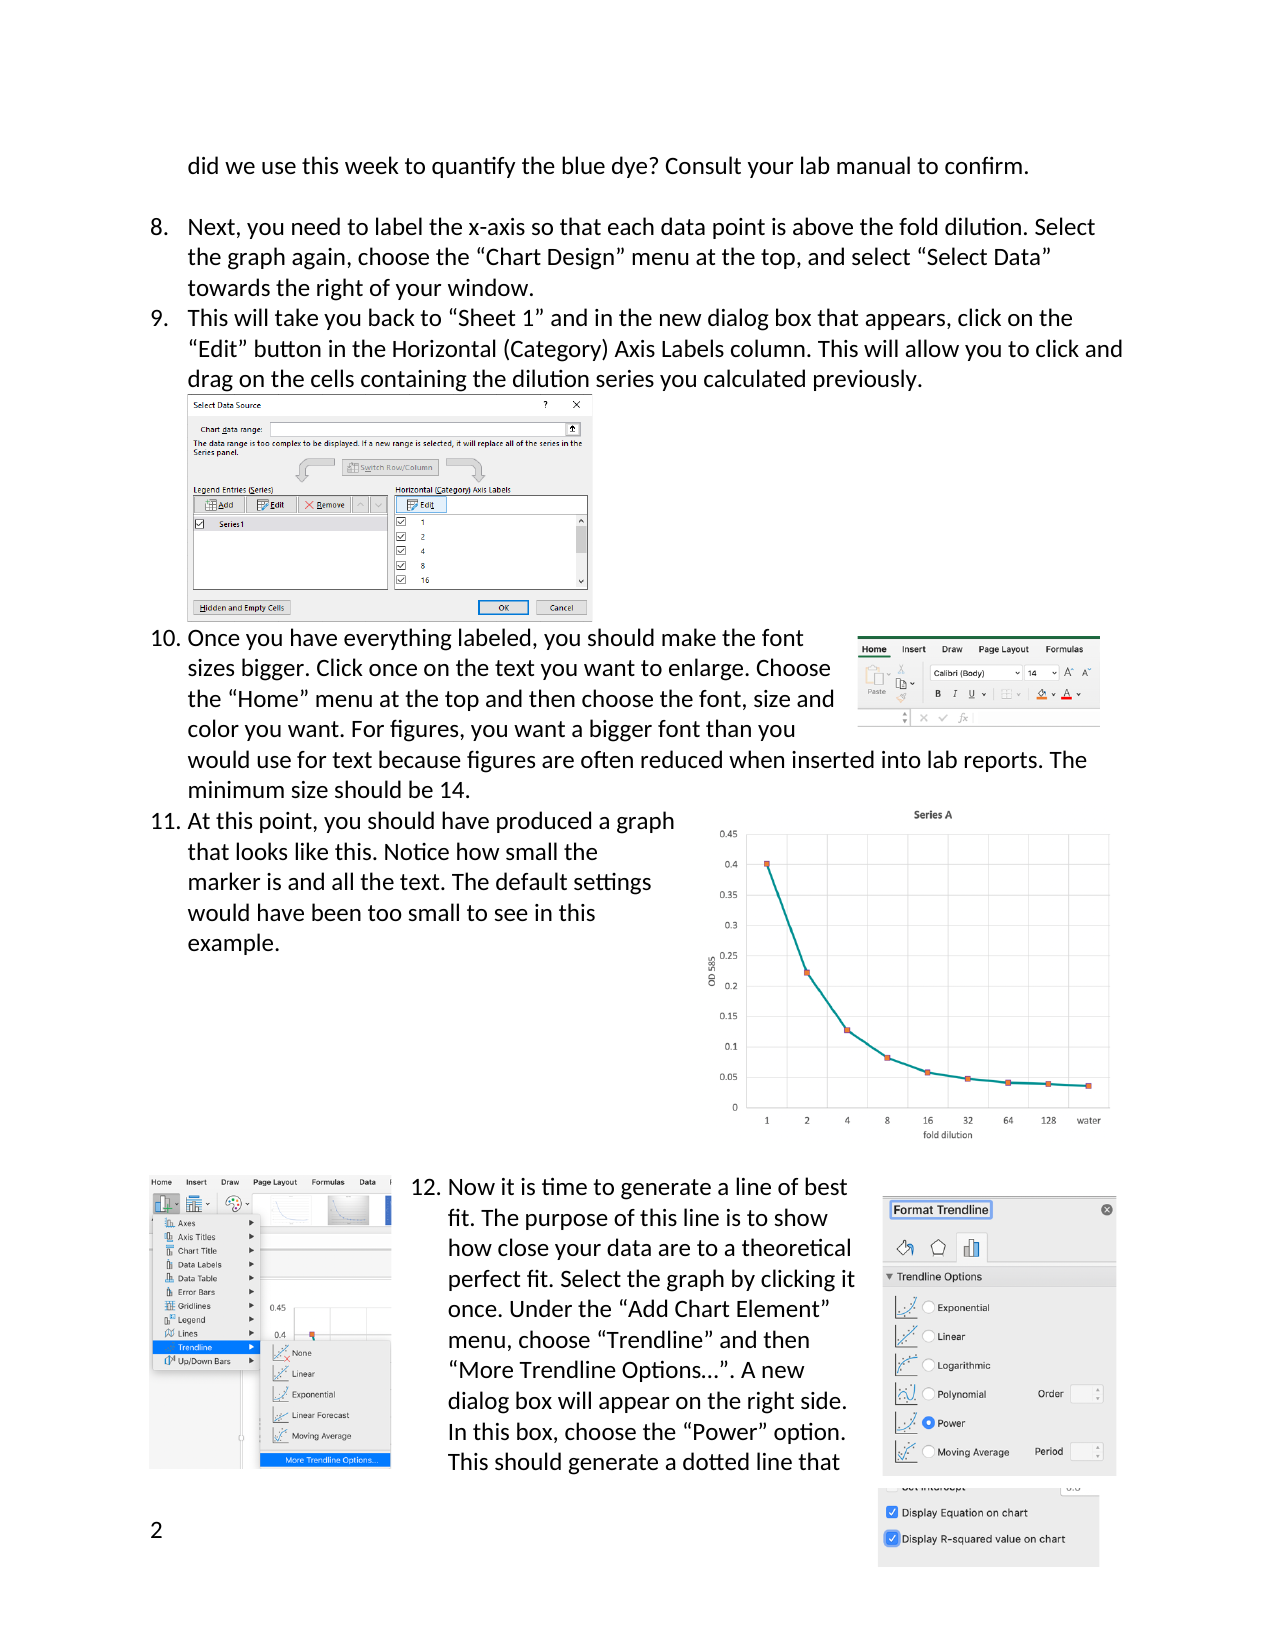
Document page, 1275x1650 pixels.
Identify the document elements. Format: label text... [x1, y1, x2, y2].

picture [187, 394, 593, 622]
picture [856, 636, 1100, 726]
list Next, you need to label the x-axis so that each data point is above the fold dilution. Select the graph again, choose the “Chart Design” menu at the top, and select “Select Data” towards the right of your window. [150, 211, 1125, 303]
picture [147, 1175, 391, 1467]
picture [881, 1196, 1117, 1474]
picture [876, 1488, 1100, 1566]
list Once you have everything labeled, you should make the font sizes bigger. Click once on the text you want to enlarge. Choose the “Home” menu at the top and then choose the font, size and color you want. For figures, you want a bigger font than you would use for text because figures are often reduced when inserted into lab reports. The minimum size should be 14. [150, 622, 1125, 805]
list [150, 150, 1125, 211]
picture [693, 806, 1110, 1142]
